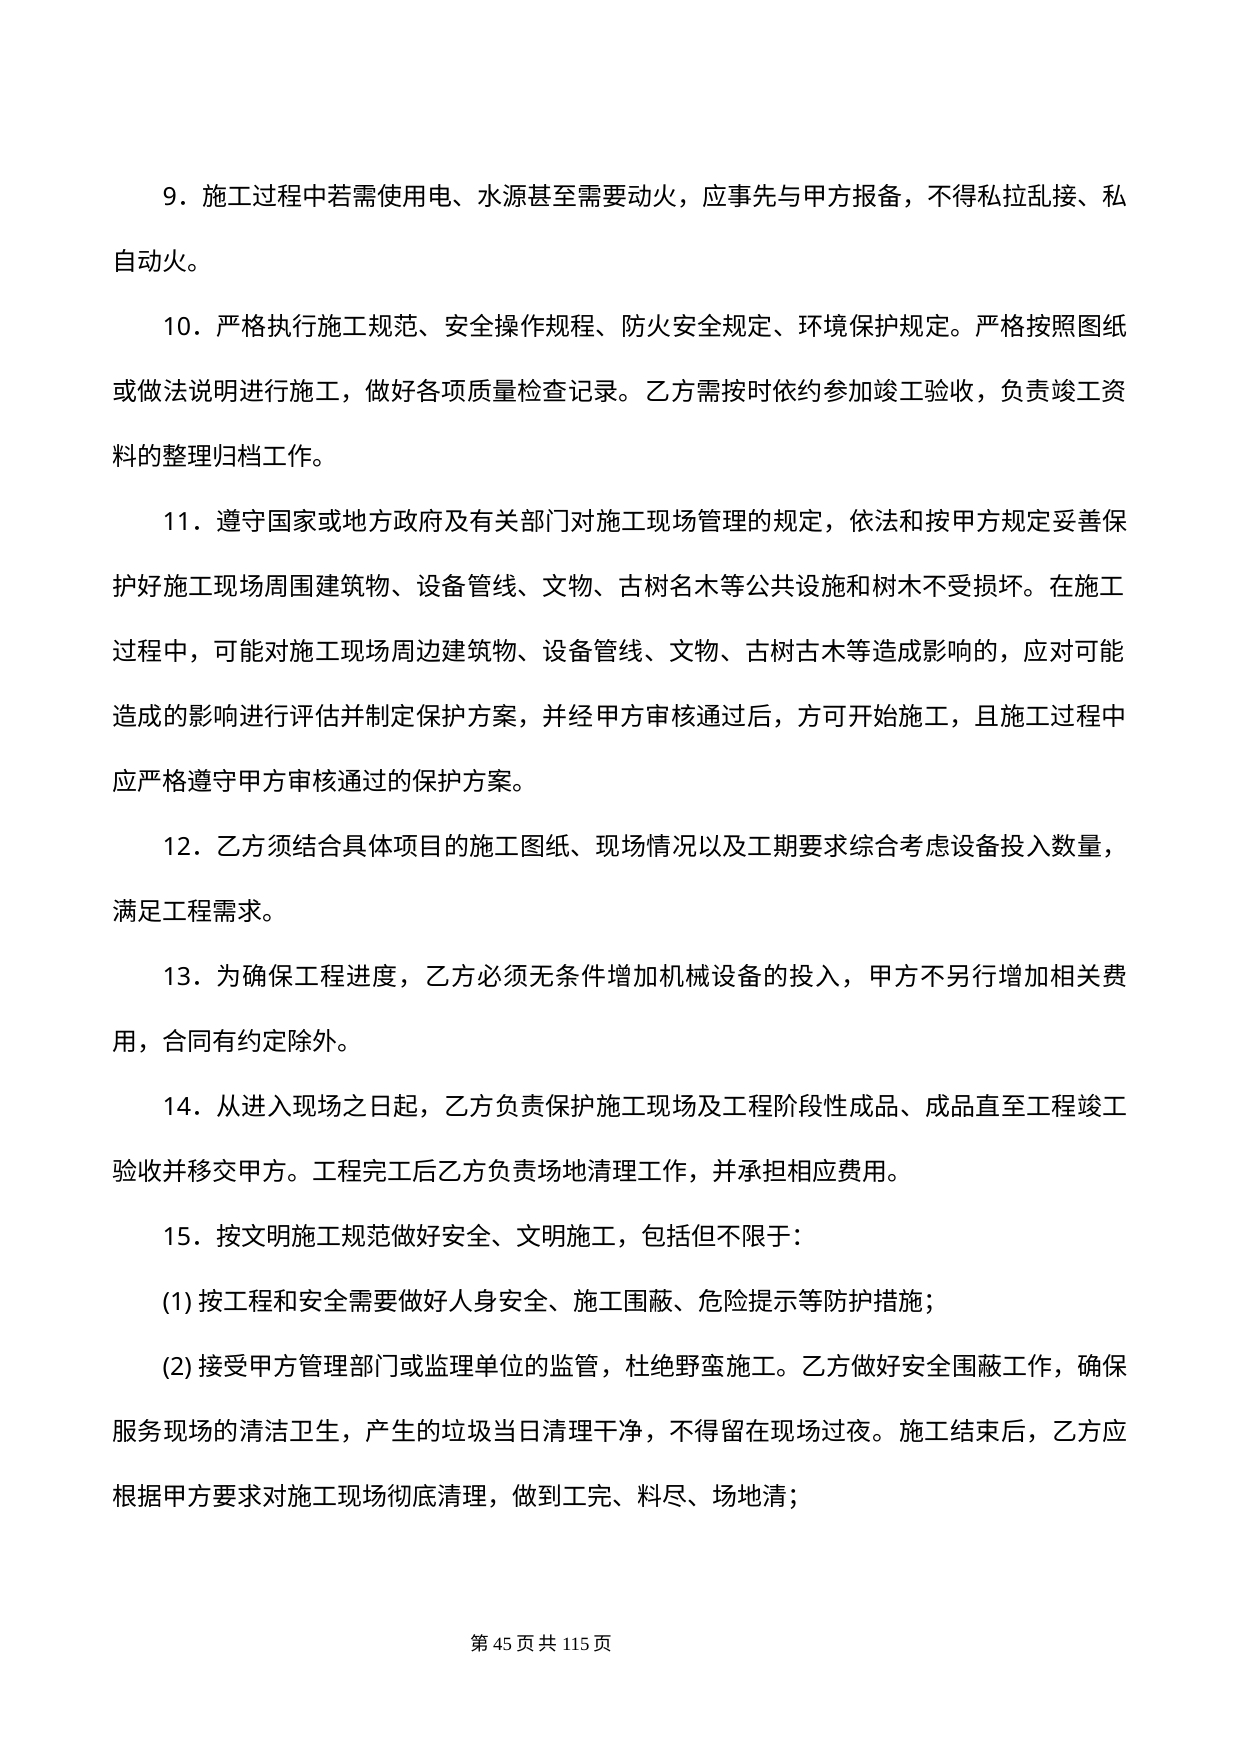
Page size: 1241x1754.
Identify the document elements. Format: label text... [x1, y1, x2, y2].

list 接受甲方管理部门或监理单位的监管，杜绝野蛮施工。乙方做好安全围蔽工作，确保服务现场的清洁卫生，产生的垃圾当日清理干净，不得留在现场过夜。施工结束后，乙方应根据甲方要求对施工现场彻底清理，做到工完、料尽、场地清； [112, 1332, 1128, 1527]
list 遵守国家或地方政府及有关部门对施工现场管理的规定，依法和按甲方规定妥善保护好施工现场周围建筑物、设备管线、文物、古树名木等公共设施和树木不受损坏。在施工过程中，可能对施工现场周边建筑物、设备管线、文物、古树古木等造成影响的，应对可能造成的影响进行评估并制定保护方案，并经甲方审核通过后，方可开始施工，且施工过程中应严格遵守甲方审核通过的保护方案。 [112, 487, 1128, 812]
list 按工程和安全需要做好人身安全、施工围蔽、危险提示等防护措施； [112, 1267, 1128, 1332]
list 施工过程中若需使用电、水源甚至需要动火，应事先与甲方报备，不得私拉乱接、私自动火。 [112, 162, 1128, 292]
list 从进入现场之日起，乙方负责保护施工现场及工程阶段性成品、成品直至工程竣工验收并移交甲方。工程完工后乙方负责场地清理工作，并承担相应费用。 [112, 1072, 1128, 1202]
list 按文明施工规范做好安全、文明施工，包括但不限于： [112, 1202, 1128, 1267]
list 乙方须结合具体项目的施工图纸、现场情况以及工期要求综合考虑设备投入数量，满足工程需求。 [112, 812, 1128, 942]
list 为确保工程进度，乙方必须无条件增加机械设备的投入，甲方不另行增加相关费用，合同有约定除外。 [112, 942, 1128, 1072]
list 严格执行施工规范、安全操作规程、防火安全规定、环境保护规定。严格按照图纸或做法说明进行施工，做好各项质量检查记录。乙方需按时依约参加竣工验收，负责竣工资料的整理归档工作。 [112, 292, 1128, 487]
